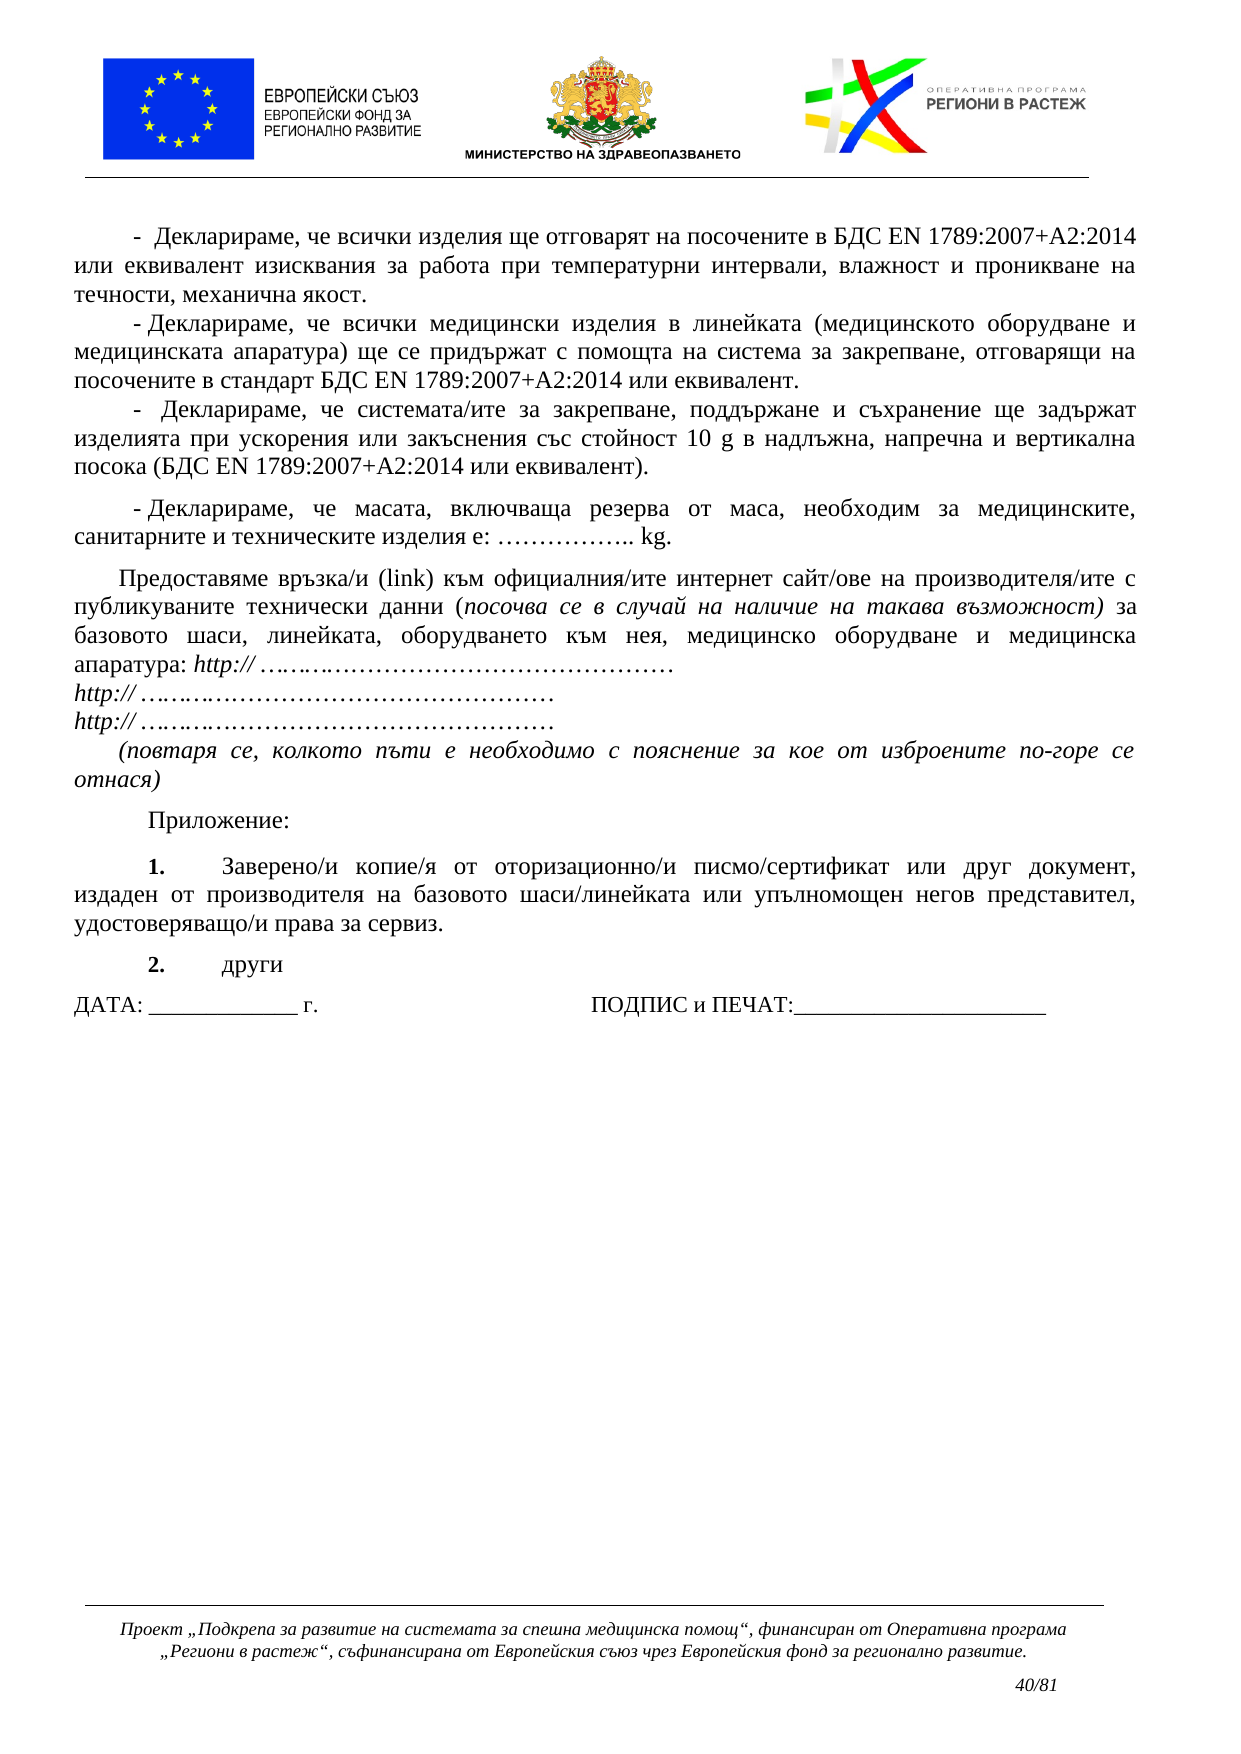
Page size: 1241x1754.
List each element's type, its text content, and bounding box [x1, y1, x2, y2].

picture [465, 56, 741, 160]
picture [96, 56, 433, 173]
text ДАТА: _____________ г. ПОДПИС и ПЕЧАТ:______________________ [74, 991, 1137, 1017]
list Декларираме, че всички изделия ще отговарят на посочените в БДС EN 1789:2007+A2:2014 или еквивалент изисквания за работа при температурни интервали, влажност и проникване на течности, механична якост. [74, 221, 1137, 308]
text Приложение: [74, 805, 1137, 834]
text други [74, 949, 1137, 978]
list Декларираме, че всички медицински изделия в линейката (медицинското оборудване и медицинската апаратура) ще се придържат с помощта на система за закрепване, отговарящи на посочените в стандарт БДС EN 1789:2007+A2:2014 или еквивалент. [74, 308, 1137, 394]
list (повтаря се, колкото пъти е необходимо с пояснение за кое от изброените по-горе се отнася) [74, 735, 1137, 793]
list Предоставяме връзка/и (link) към официалния/ите интернет сайт/ове на производителя/ите с публикуваните технически данни (посочва се в случай на наличие на такава възможност) за базовото шаси, линейката, оборудването към нея, медицинско оборудване и медицинска апаратура: http:// …………………………………………… [74, 563, 1137, 678]
list http:// …………………………………………… [74, 678, 1137, 706]
list Декларираме, че системата/ите за закрепване, поддържане и съхранение ще задържат изделията при ускорения или закъснения със стойност 10 g в надлъжна, напречна и вертикална посока (БДС EN 1789:2007+A2:2014 или еквивалент). [74, 394, 1137, 480]
list http:// …………………………………………… [74, 706, 1137, 735]
text Заверено/и копие/я от оторизационно/и писмо/сертификат или друг документ, издаден от производителя на базовото шаси/линейката или упълномощен негов представител, удостоверяващо/и права за сервиз. [74, 851, 1137, 937]
picture [801, 56, 1090, 160]
list Декларираме, че масата, включваща резерва от маса, необходим за медицинските, санитарните и техническите изделия е: …………….. kg. [74, 493, 1137, 550]
